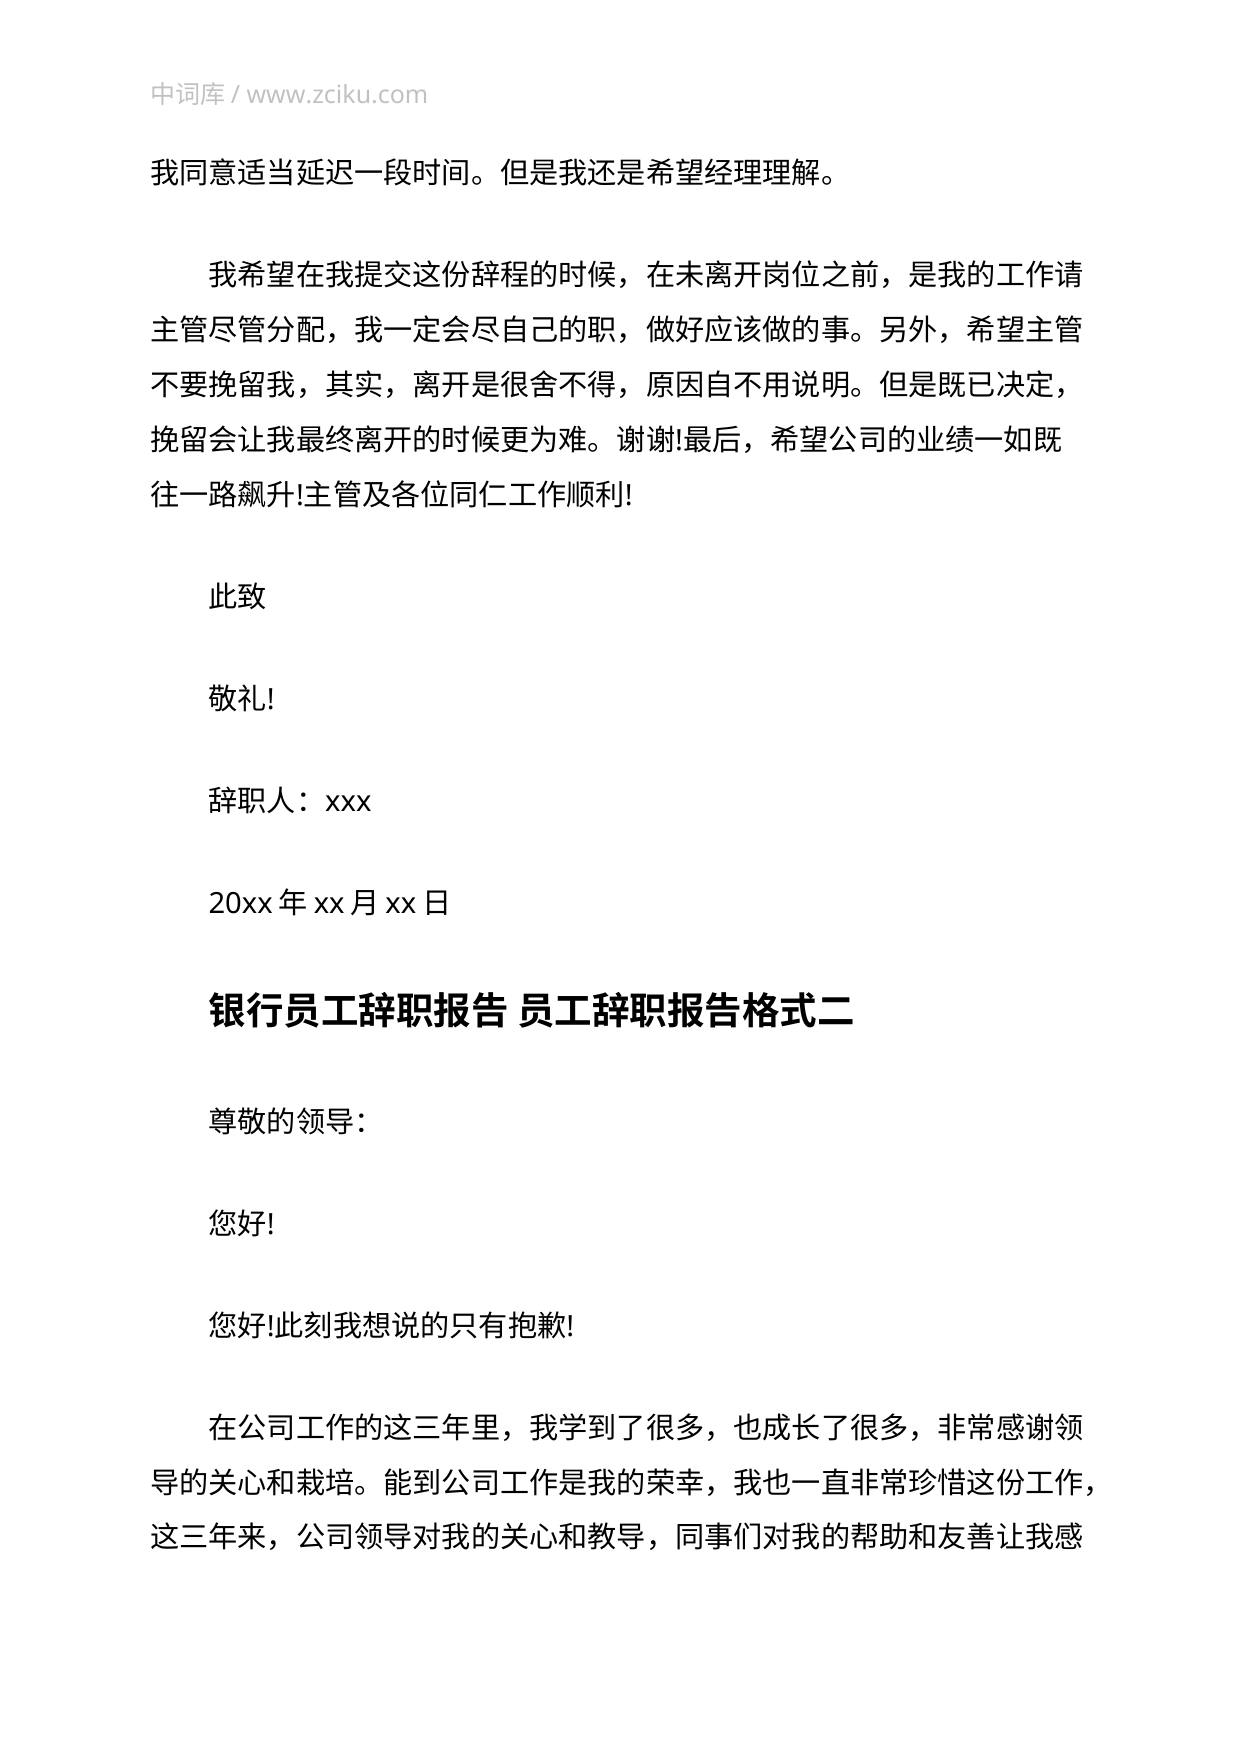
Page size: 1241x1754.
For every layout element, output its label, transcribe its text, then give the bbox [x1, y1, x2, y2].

text 尊敬的领导： [150, 1098, 1090, 1141]
text 敬礼! [150, 675, 1090, 718]
text 我希望在我提交这份辞程的时候，在未离开岗位之前，是我的工作请主管尽管分配，我一定会尽自己的职，做好应该做的事。另外，希望主管不要挽留我，其实，离开是很舍不得，原因自不用说明。但是既已决定，挽留会让我最终离开的时候更为难。谢谢!最后，希望公司的业绩一如既往一路飙升!主管及各位同仁工作顺利! [150, 252, 1090, 514]
text 您好! [150, 1200, 1090, 1243]
text 此致 [150, 573, 1090, 616]
text 您好!此刻我想说的只有抱歉! [150, 1302, 1090, 1345]
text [150, 1404, 1090, 1556]
text 20xx年xx月xx日 [150, 879, 1090, 922]
text 辞职人：xxx [150, 777, 1090, 819]
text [150, 150, 1090, 192]
text 银行员工辞职报告 员工辞职报告格式二 [150, 981, 1090, 1035]
